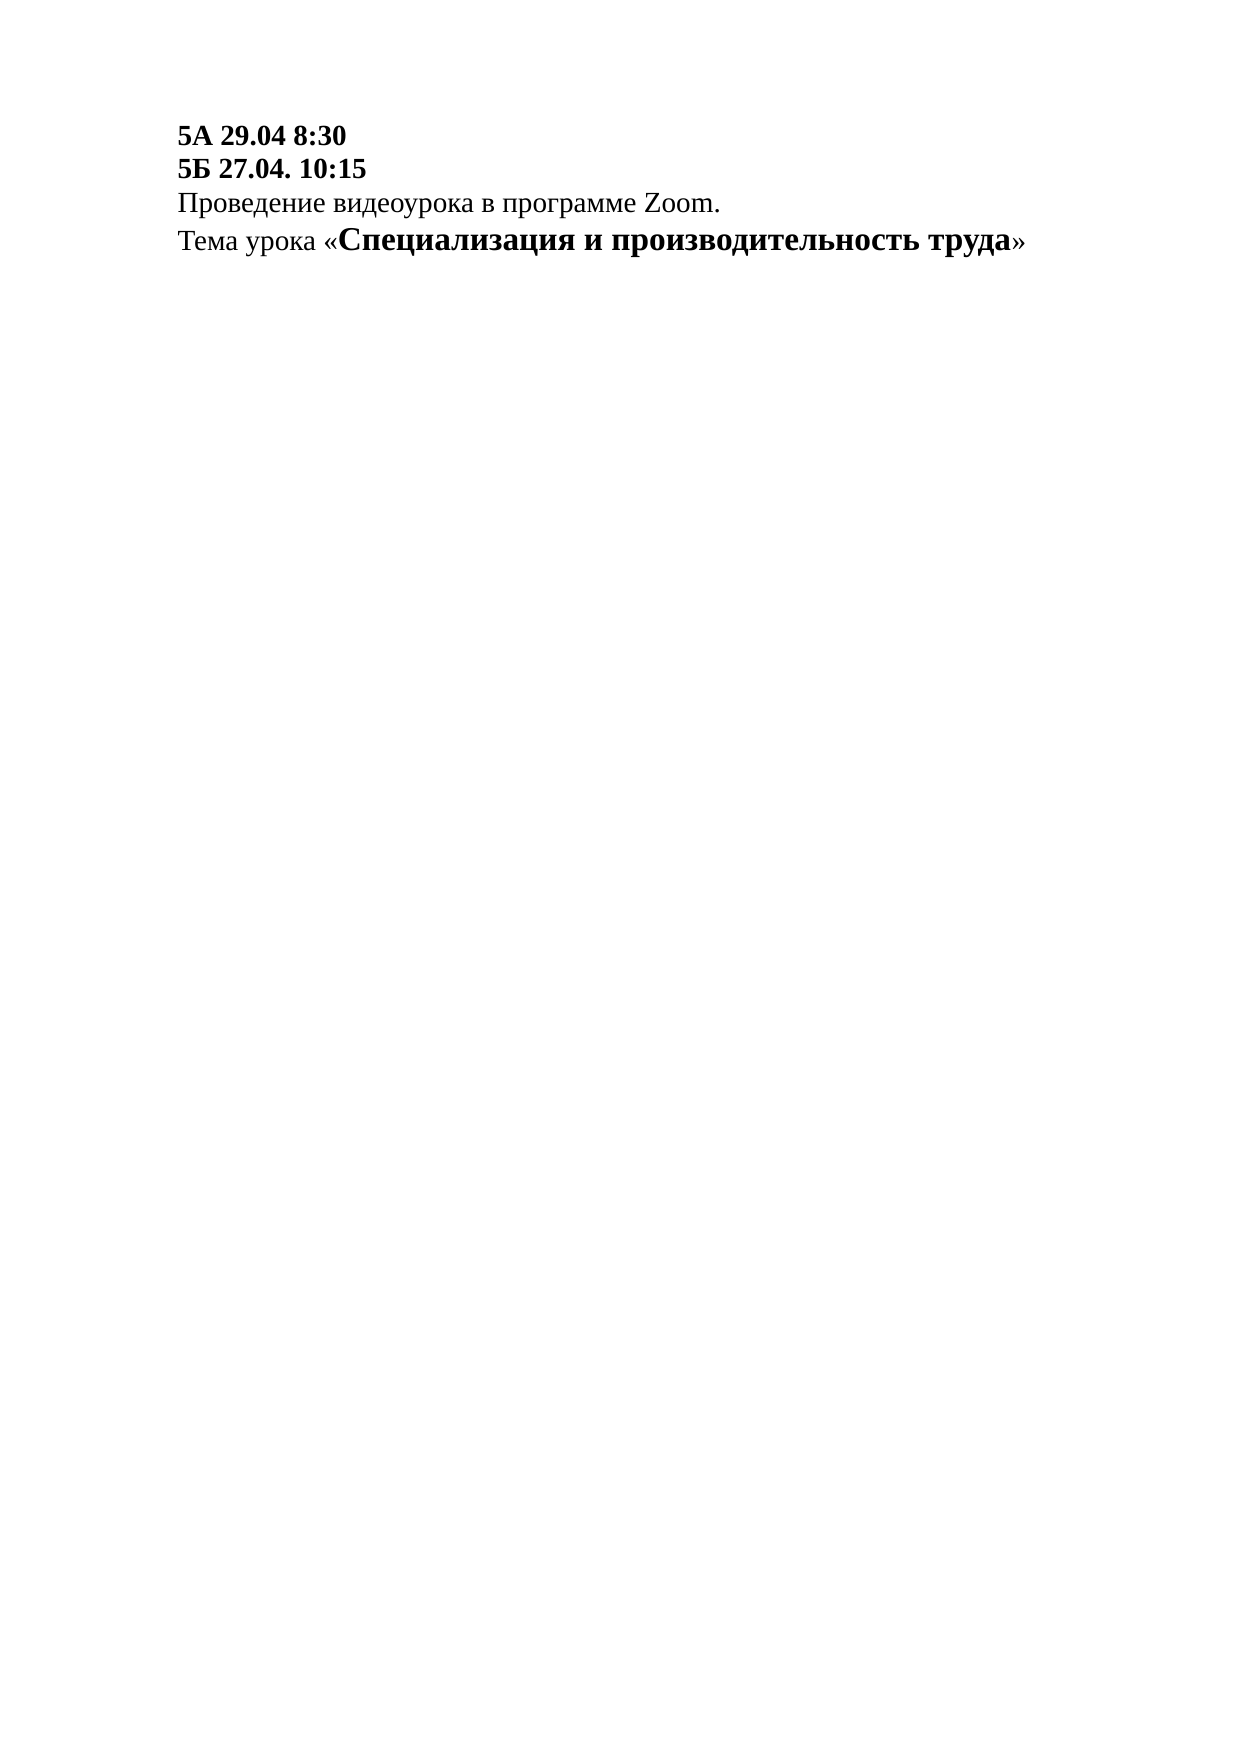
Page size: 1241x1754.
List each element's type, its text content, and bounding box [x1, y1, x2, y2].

text 5Б 27.04. 10:15 [177, 152, 1152, 185]
text Тема урока «Специализация и производительность труда» [177, 219, 1152, 257]
text Проведение видеоурока в программе Zoom. [177, 185, 1152, 219]
text 5А 29.04 8:30 [177, 118, 1152, 152]
